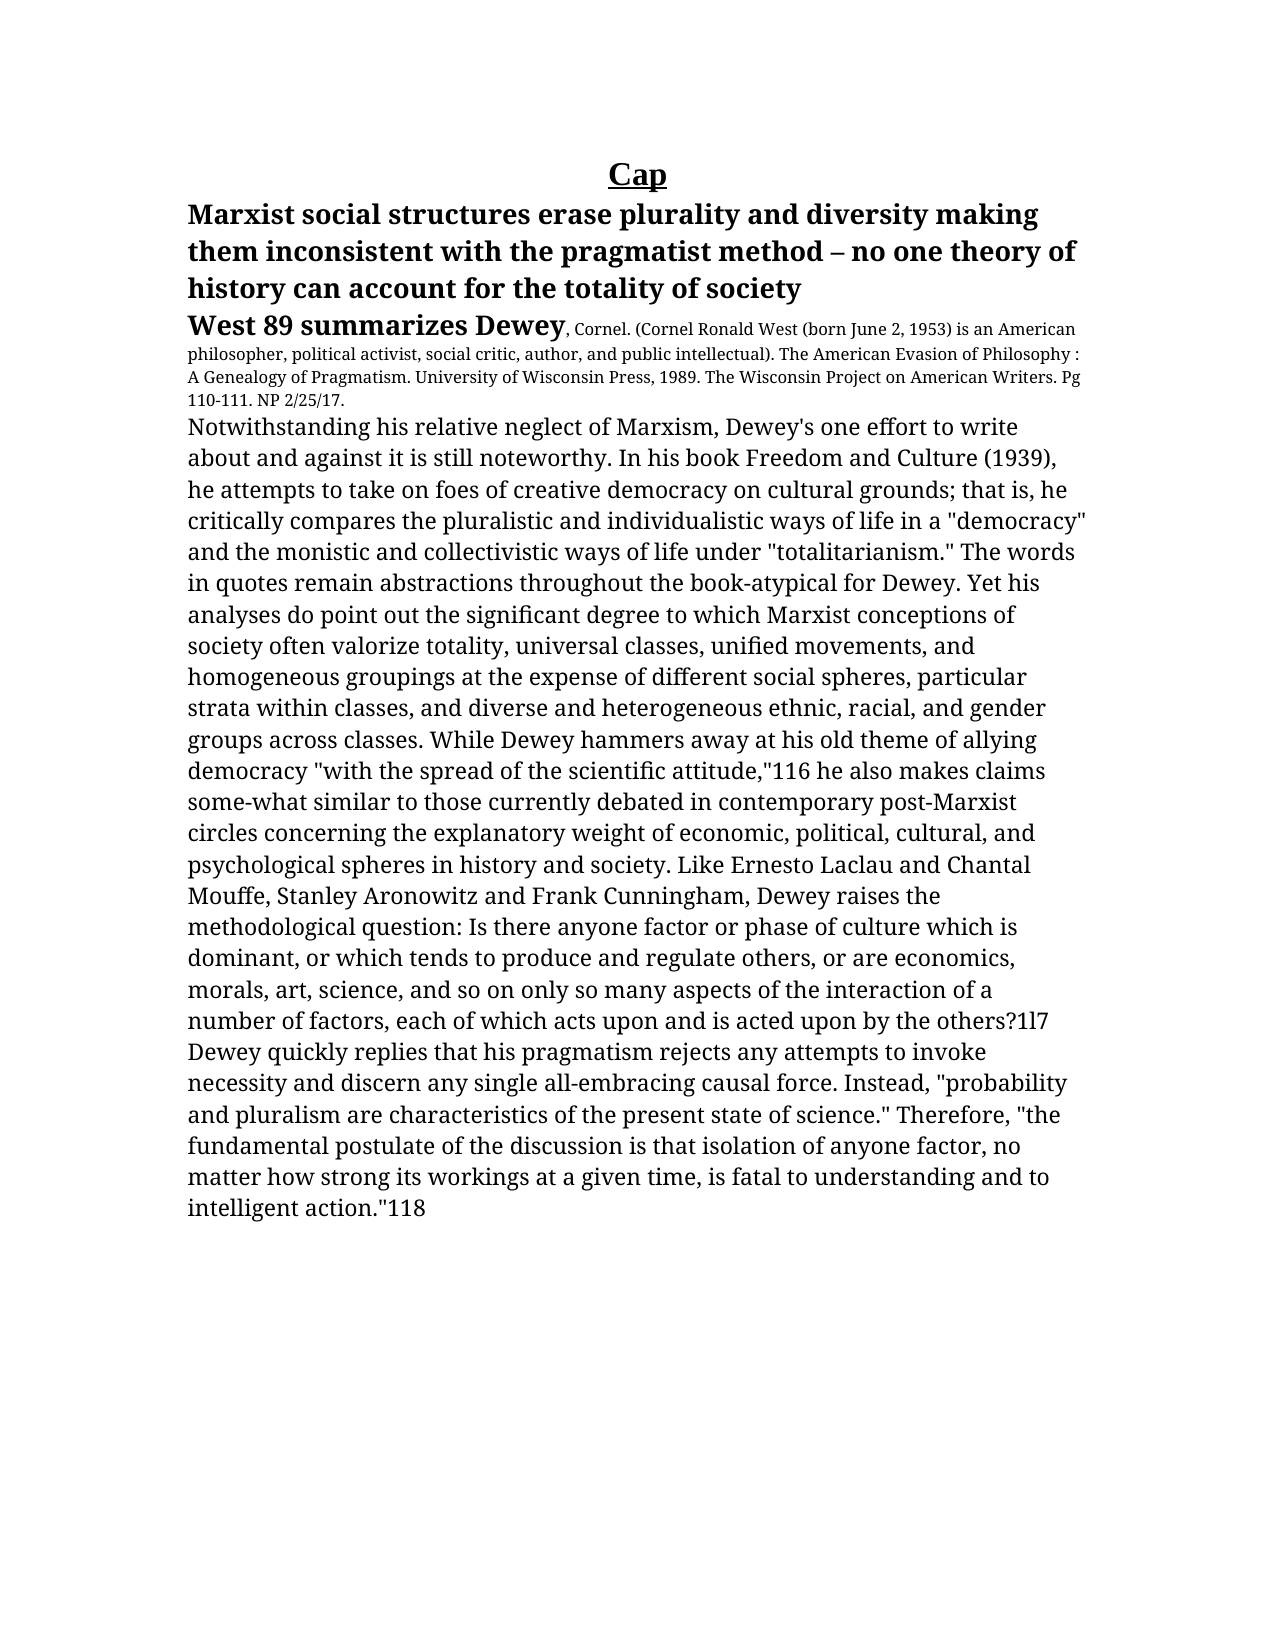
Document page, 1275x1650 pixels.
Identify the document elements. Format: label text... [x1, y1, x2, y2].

subtitle Marxist social structures erase plurality and diversity making them inconsistent with the pragmatist method – no one theory of history can account for the totality of society [187, 196, 1087, 306]
text West 89 summarizes Dewey, Cornel. (Cornel Ronald West (born June 2, 1953) is an American philosopher, political activist, social critic, author, and public intellectual). The American Evasion of Philosophy : A Genealogy of Pragmatism. University of Wisconsin Press, 1989. The Wisconsin Project on American Writers. Pg 110-111. NP 2/25/17. [187, 306, 1087, 411]
subtitle Cap [187, 154, 1087, 192]
text Notwithstanding his relative neglect of Marxism, Dewey's one effort to write about and against it is still noteworthy. In his book Freedom and Culture (1939), he attempts to take on foes of creative democracy on cultural grounds; that is, he critically compares the pluralistic and individualistic ways of life in a "democracy" and the monistic and collectivistic ways of life under "totalitarianism." The words in quotes remain abstractions throughout the book-atypical for Dewey. Yet his analyses do point out the significant degree to which Marxist conceptions of society often valorize totality, universal classes, unified movements, and homogeneous groupings at the expense of different social spheres, particular strata within classes, and diverse and heterogeneous ethnic, racial, and gender groups across classes. While Dewey hammers away at his old theme of allying democracy "with the spread of the scientific attitude,"116 he also makes claims some-what similar to those currently debated in contemporary post-Marxist circles concerning the explanatory weight of economic, political, cultural, and psychological spheres in history and society. Like Ernesto Laclau and Chantal Mouffe, Stanley Aronowitz and Frank Cunningham, Dewey raises the methodological question: Is there anyone factor or phase of culture which is dominant, or which tends to produce and regulate others, or are economics, morals, art, science, and so on only so many aspects of the interaction of a number of factors, each of which acts upon and is acted upon by the others?1l7 Dewey quickly replies that his pragmatism rejects any attempts to invoke necessity and discern any single all-embracing causal force. Instead, "probability and pluralism are characteristics of the present state of science." Therefore, "the fundamental postulate of the discussion is that isolation of anyone factor, no matter how strong its workings at a given time, is fatal to understanding and to intelligent action."118 [187, 411, 1087, 1224]
